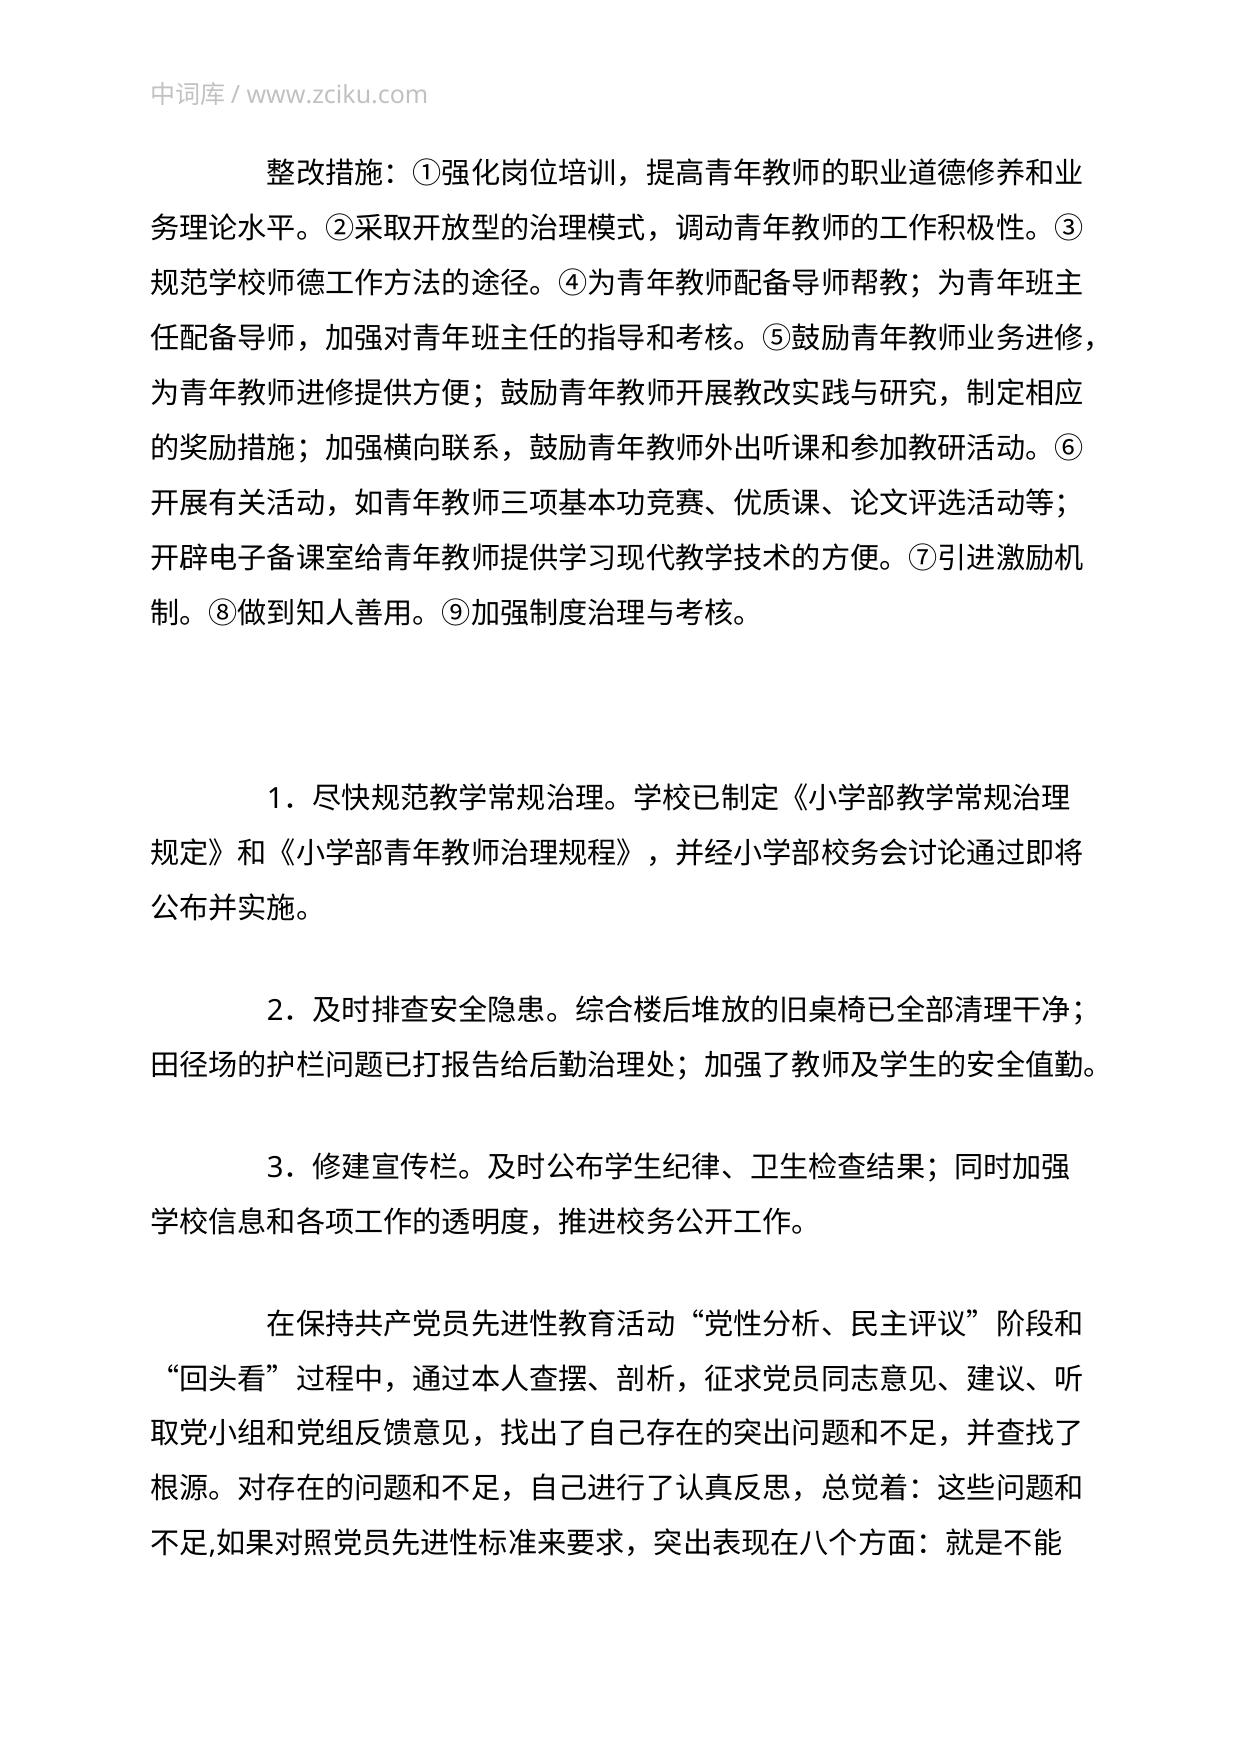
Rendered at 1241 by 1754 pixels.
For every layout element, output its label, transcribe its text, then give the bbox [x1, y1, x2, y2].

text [150, 1300, 1090, 1562]
text 1．尽快规范教学常规治理。学校已制定《小学部教学常规治理规定》和《小学部青年教师治理规程》，并经小学部校务会讨论通过即将公布并实施。 [150, 775, 1090, 927]
text 3．修建宣传栏。及时公布学生纪律、卫生检查结果；同时加强学校信息和各项工作的透明度，推进校务公开工作。 [150, 1143, 1090, 1241]
text 2．及时排查安全隐患。综合楼后堆放的旧桌椅已全部清理干净；田径场的护栏问题已打报告给后勤治理处；加强了教师及学生的安全值勤。 [150, 987, 1090, 1084]
text 整改措施：①强化岗位培训，提高青年教师的职业道德修养和业务理论水平。②采取开放型的治理模式，调动青年教师的工作积极性。③规范学校师德工作方法的途径。④为青年教师配备导师帮教；为青年班主任配备导师，加强对青年班主任的指导和考核。⑤鼓励青年教师业务进修，为青年教师进修提供方便；鼓励青年教师开展教改实践与研究，制定相应的奖励措施；加强横向联系，鼓励青年教师外出听课和参加教研活动。⑥开展有关活动，如青年教师三项基本功竞赛、优质课、论文评选活动等；开辟电子备课室给青年教师提供学习现代教学技术的方便。⑦引进激励机制。⑧做到知人善用。⑨加强制度治理与考核。 [150, 150, 1090, 631]
